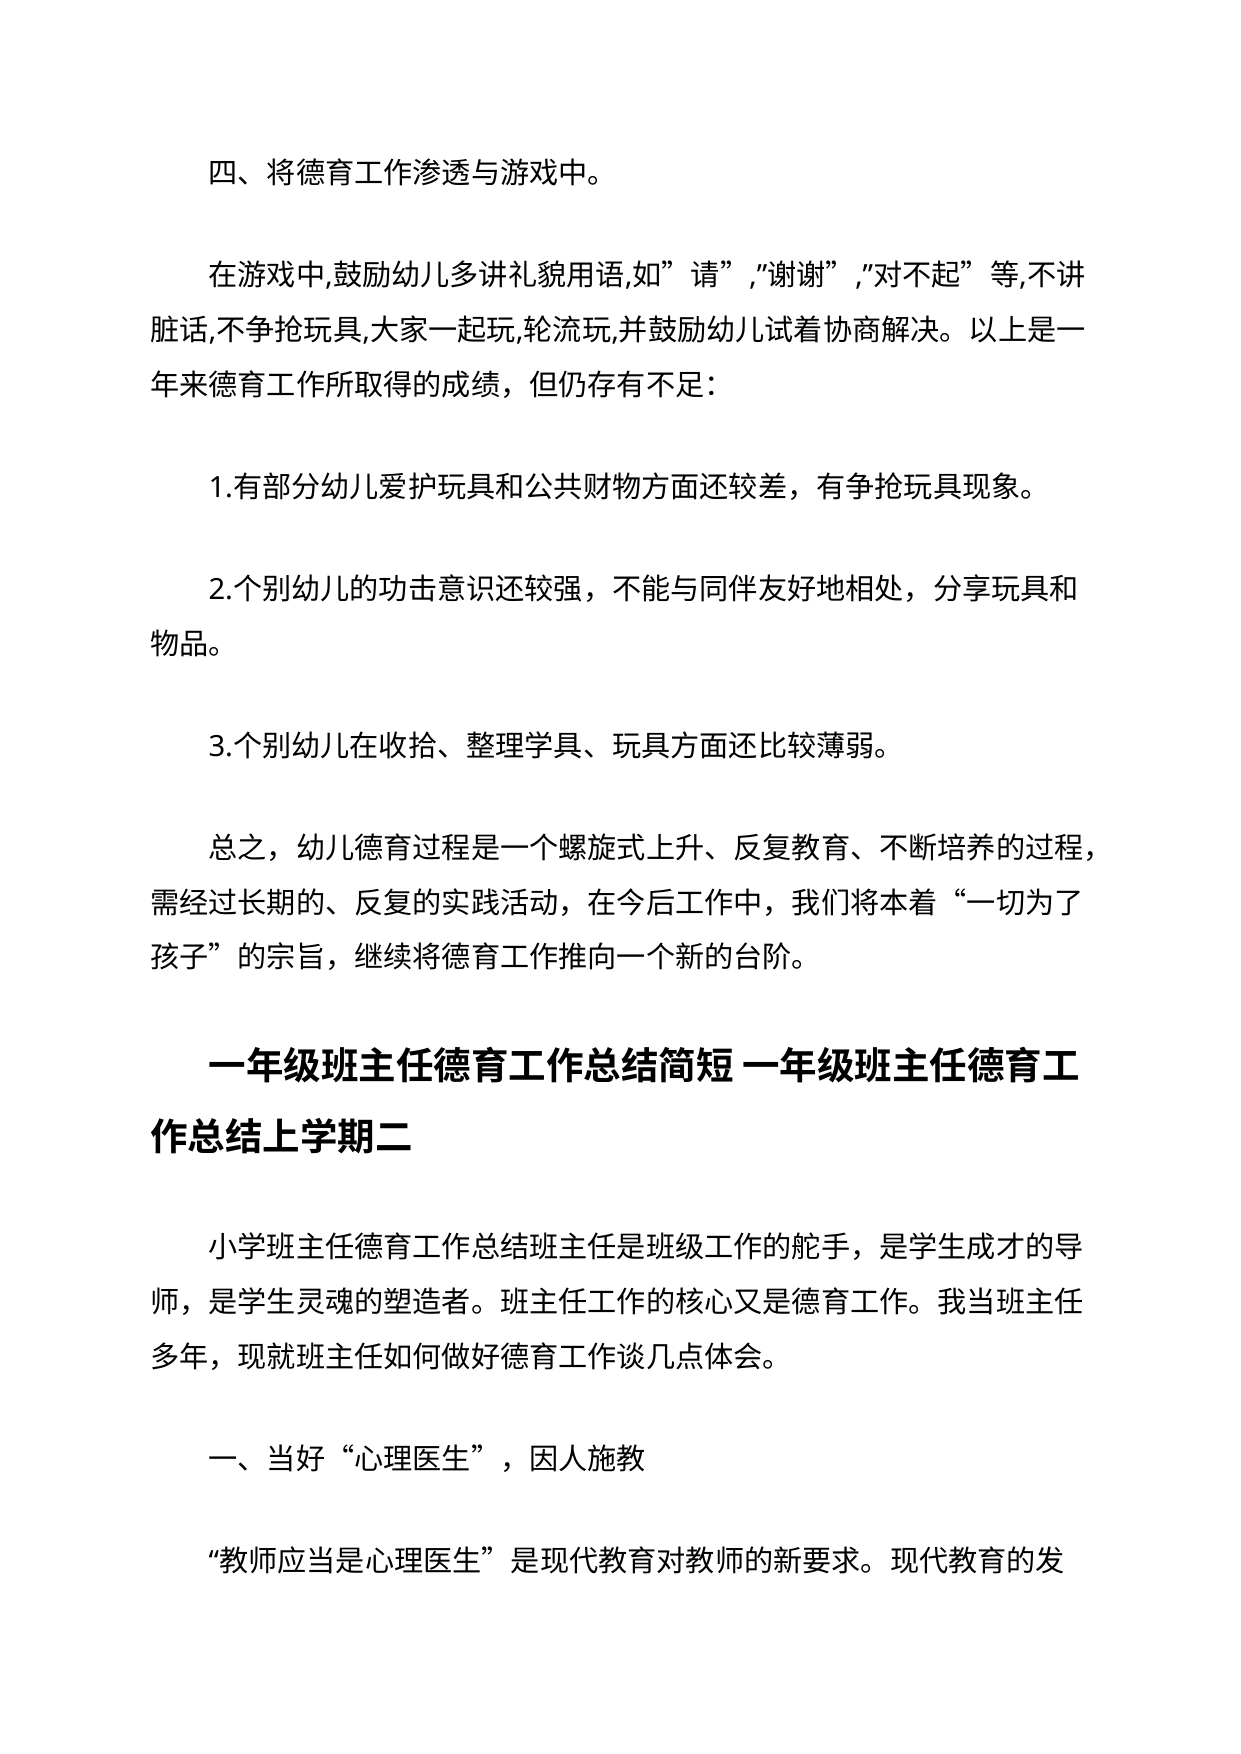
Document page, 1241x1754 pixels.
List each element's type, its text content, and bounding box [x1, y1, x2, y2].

text 总之，幼儿德育过程是一个螺旋式上升、反复教育、不断培养的过程，需经过长期的、反复的实践活动，在今后工作中，我们将本着“一切为了孩子”的宗旨，继续将德育工作推向一个新的台阶。 [150, 824, 1090, 976]
text 一、当好“心理医生”，因人施教 [150, 1435, 1090, 1478]
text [150, 1537, 1090, 1579]
text 1.有部分幼儿爱护玩具和公共财物方面还较差，有争抢玩具现象。 [150, 463, 1090, 506]
text 3.个别幼儿在收拾、整理学具、玩具方面还比较薄弱。 [150, 722, 1090, 765]
text 在游戏中,鼓励幼儿多讲礼貌用语,如”请”,”谢谢”,”对不起”等,不讲脏话,不争抢玩具,大家一起玩,轮流玩,并鼓励幼儿试着协商解决。以上是一年来德育工作所取得的成绩，但仍存有不足： [150, 252, 1090, 404]
text 小学班主任德育工作总结班主任是班级工作的舵手，是学生成才的导师，是学生灵魂的塑造者。班主任工作的核心又是德育工作。我当班主任多年，现就班主任如何做好德育工作谈几点体会。 [150, 1224, 1090, 1376]
text 四、将德育工作渗透与游戏中。 [150, 150, 1090, 192]
text 2.个别幼儿的功击意识还较强，不能与同伴友好地相处，分享玩具和物品。 [150, 566, 1090, 663]
text 一年级班主任德育工作总结简短 一年级班主任德育工作总结上学期二 [150, 1036, 1090, 1161]
